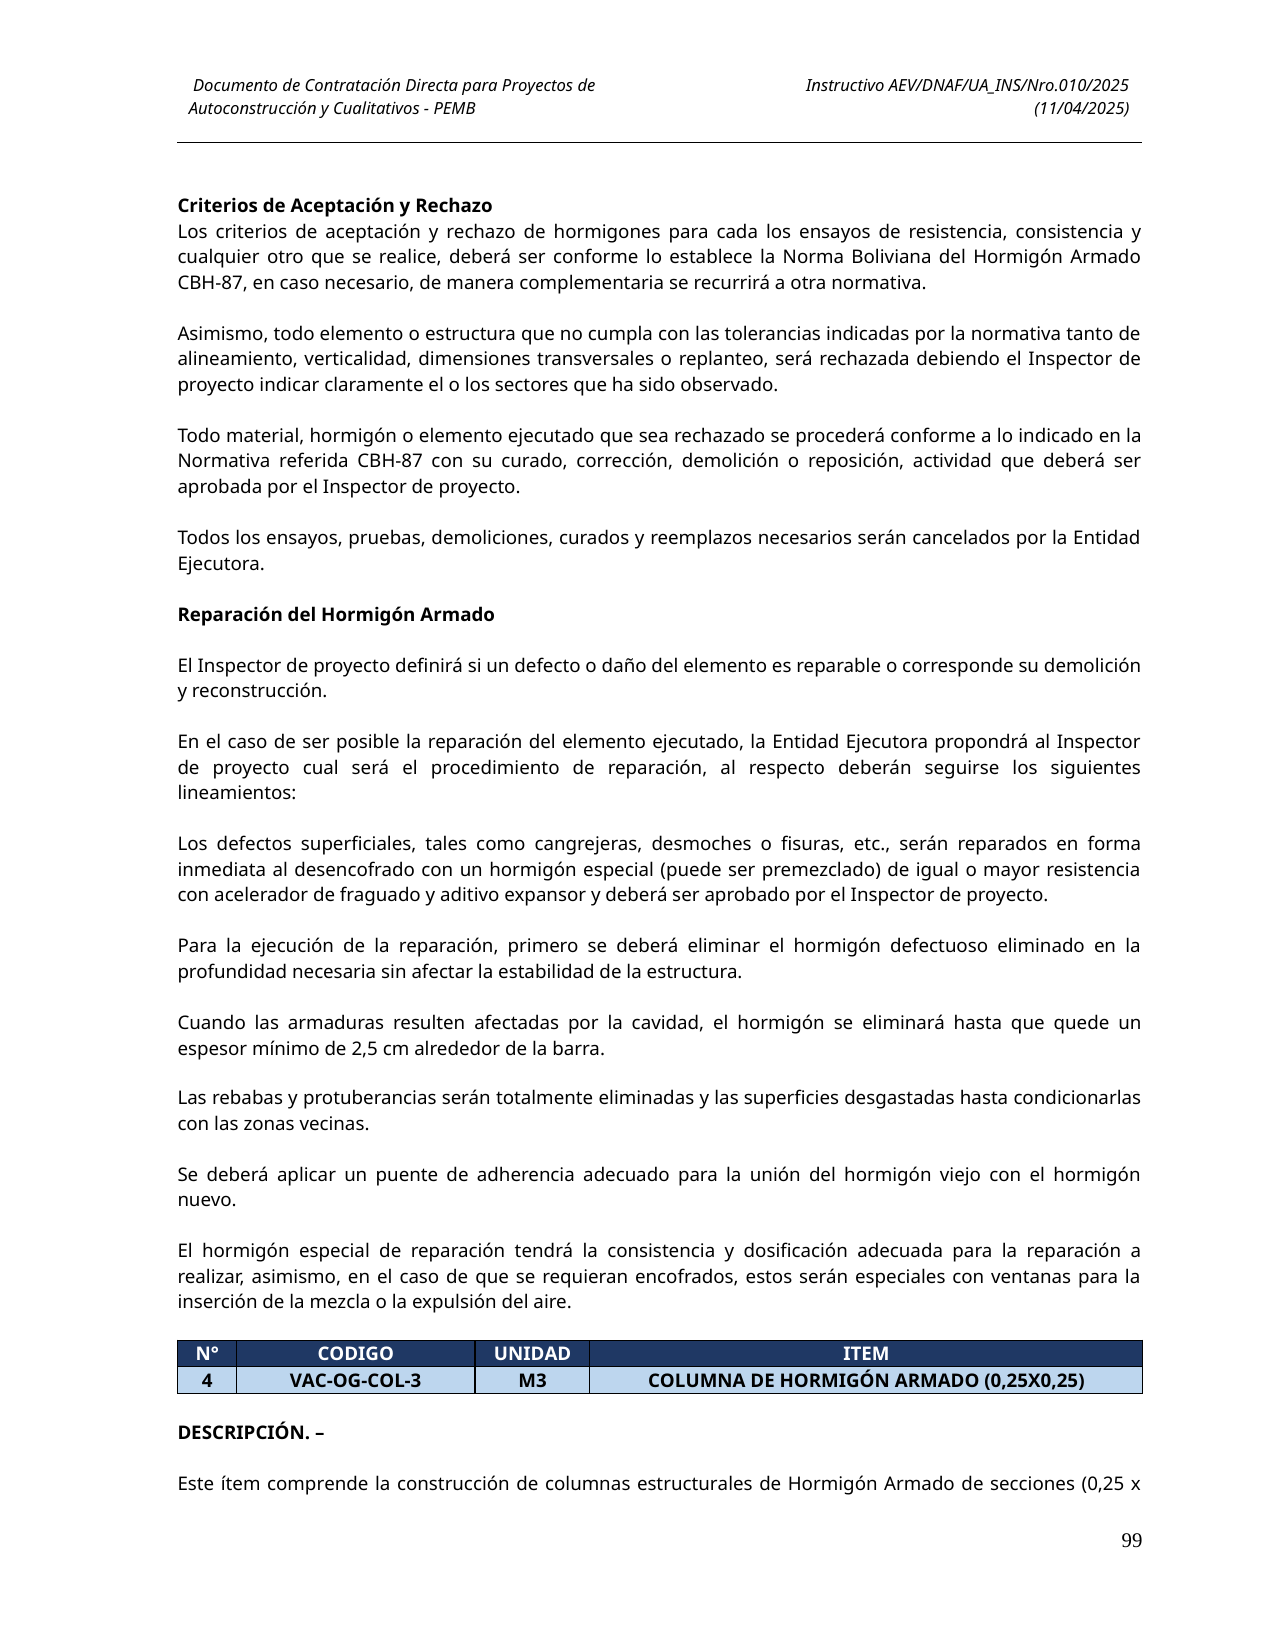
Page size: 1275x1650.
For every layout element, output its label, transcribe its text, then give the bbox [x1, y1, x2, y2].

text Los criterios de aceptación y rechazo de hormigones para cada los ensayos de resistencia, consistencia y cualquier otro que se realice, deberá ser conforme lo establece la Norma Boliviana del Hormigón Armado CBH-87, en caso necesario, de manera complementaria se recurrirá a otra normativa. [177, 218, 1142, 295]
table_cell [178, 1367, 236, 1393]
text Los defectos superficiales, tales como cangrejeras, desmoches o fisuras, etc., serán reparados en forma inmediata al desencofrado con un hormigón especial (puede ser premezclado) de igual o mayor resistencia con acelerador de fraguado y aditivo expansor y deberá ser aprobado por el Inspector de proyecto. [177, 831, 1142, 907]
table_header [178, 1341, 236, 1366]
text Criterios de Aceptación y Rechazo [177, 193, 1142, 218]
text Todos los ensayos, pruebas, demoliciones, curados y reemplazos necesarios serán cancelados por la Entidad Ejecutora. [177, 524, 1142, 575]
text El Inspector de proyecto definirá si un defecto o daño del elemento es reparable o corresponde su demolición y reconstrucción. [177, 652, 1142, 703]
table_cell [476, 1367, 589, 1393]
text Se deberá aplicar un puente de adherencia adecuado para la unión del hormigón viejo con el hormigón nuevo. [177, 1161, 1142, 1212]
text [177, 1470, 1142, 1496]
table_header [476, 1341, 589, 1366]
text Asimismo, todo elemento o estructura que no cumpla con las tolerancias indicadas por la normativa tanto de alineamiento, verticalidad, dimensiones transversales o replanteo, será rechazada debiendo el Inspector de proyecto indicar claramente el o los sectores que ha sido observado. [177, 320, 1142, 397]
text Las rebabas y protuberancias serán totalmente eliminadas y las superficies desgastadas hasta condicionarlas con las zonas vecinas. [177, 1084, 1142, 1135]
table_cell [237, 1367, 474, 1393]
text Cuando las armaduras resulten afectadas por la cavidad, el hormigón se eliminará hasta que quede un espesor mínimo de 2,5 cm alrededor de la barra. [177, 1009, 1142, 1060]
text Para la ejecución de la reparación, primero se deberá eliminar el hormigón defectuoso eliminado en la profundidad necesaria sin afectar la estabilidad de la estructura. [177, 933, 1142, 984]
text Reparación del Hormigón Armado [177, 601, 1142, 626]
text El hormigón especial de reparación tendrá la consistencia y dosificación adecuada para la reparación a realizar, asimismo, en el caso de que se requieran encofrados, estos serán especiales con ventanas para la inserción de la mezcla o la expulsión del aire. [177, 1237, 1142, 1314]
text En el caso de ser posible la reparación del elemento ejecutado, la Entidad Ejecutora propondrá al Inspector de proyecto cual será el procedimiento de reparación, al respecto deberán seguirse los siguientes lineamientos: [177, 728, 1142, 805]
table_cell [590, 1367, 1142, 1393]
text DESCRIPCIÓN. – [177, 1419, 1142, 1445]
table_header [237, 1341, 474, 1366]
text Todo material, hormigón o elemento ejecutado que sea rechazado se procederá conforme a lo indicado en la Normativa referida CBH-87 con su curado, corrección, demolición o reposición, actividad que deberá ser aprobada por el Inspector de proyecto. [177, 422, 1142, 499]
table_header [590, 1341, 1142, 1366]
